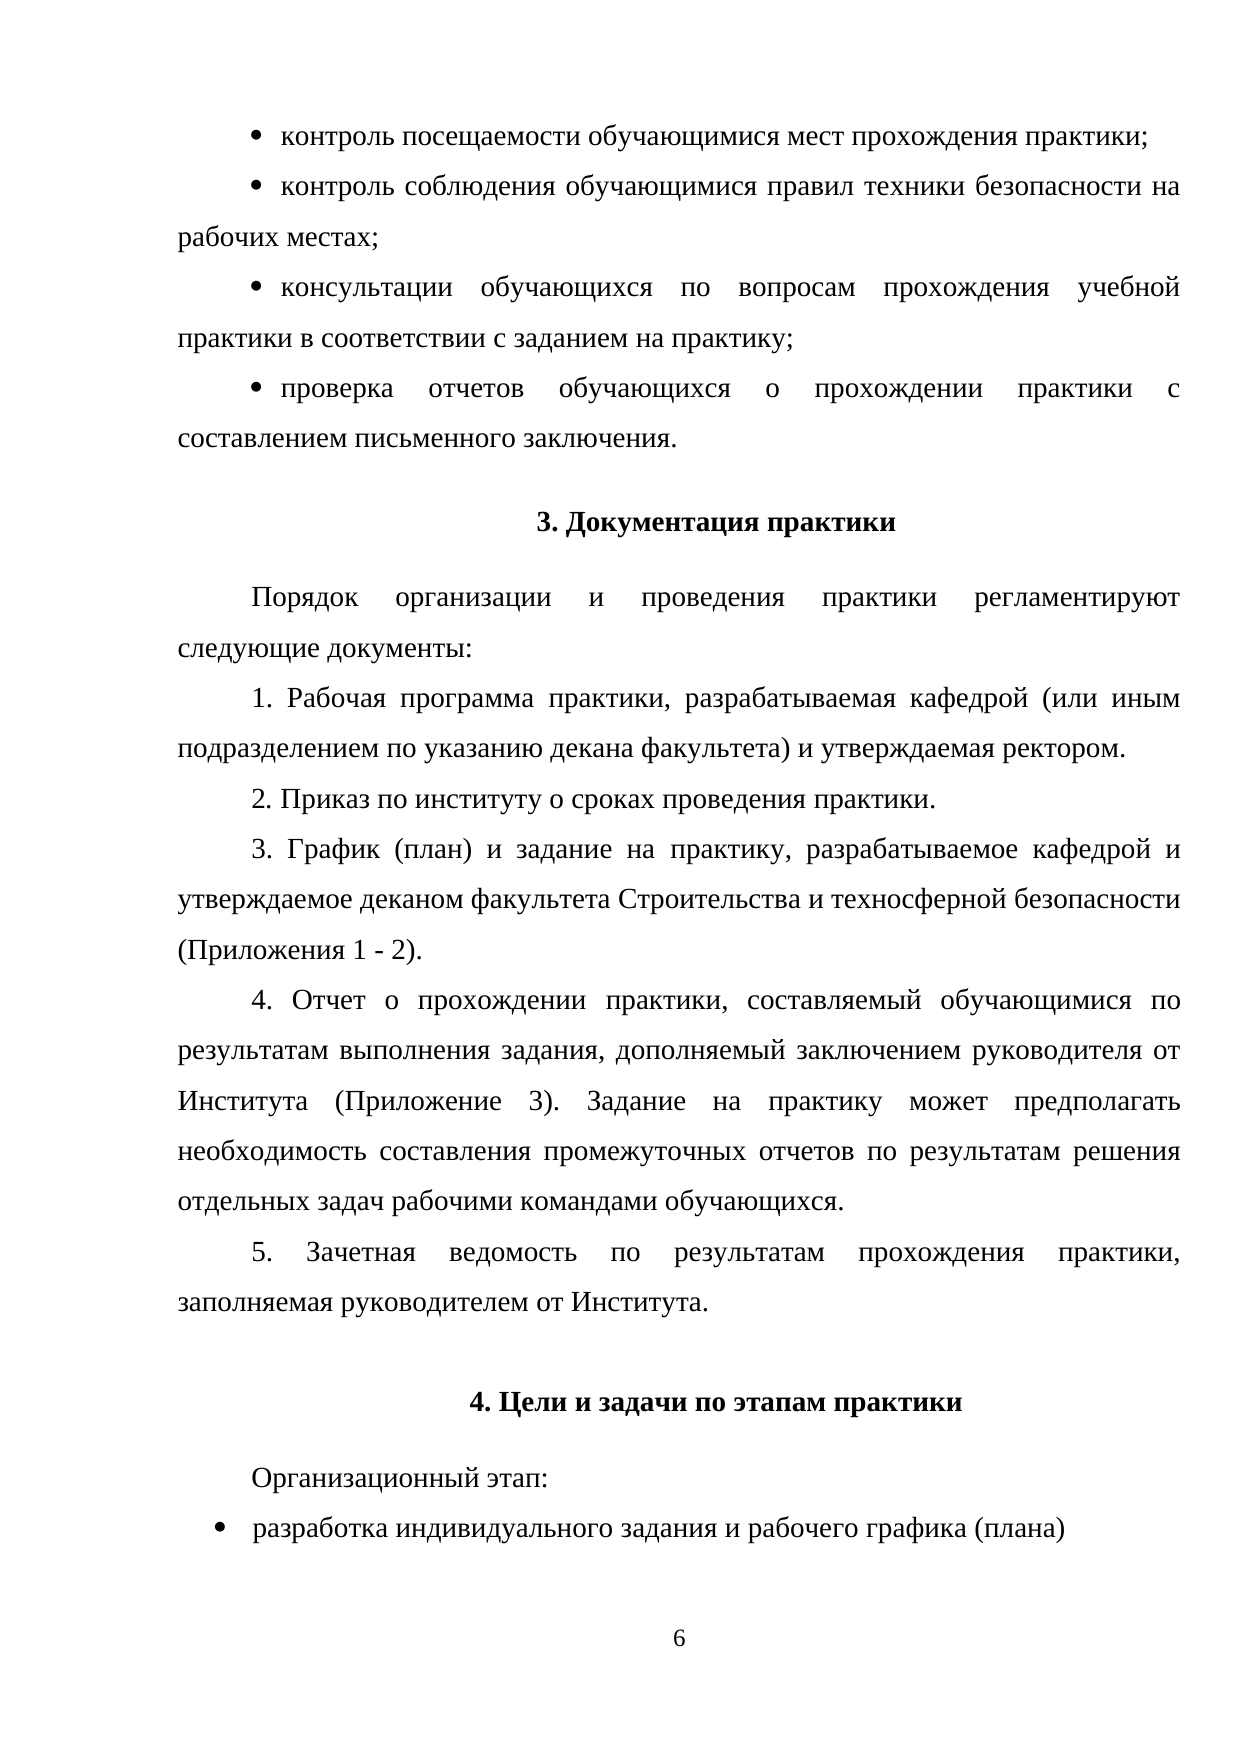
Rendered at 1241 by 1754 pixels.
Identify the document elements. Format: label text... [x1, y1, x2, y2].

text 1. Рабочая программа практики, разрабатываемая кафедрой (или иным подразделением по указанию декана факультета) и утверждаемая ректором. [177, 680, 1181, 764]
list разработка индивидуального задания и рабочего графика (плана) [215, 1510, 1181, 1544]
list контроль посещаемости обучающимися мест прохождения практики; [177, 118, 1181, 152]
text 2. Приказ по институту о сроках проведения практики. [177, 781, 1181, 814]
list контроль соблюдения обучающимися правил техники безопасности на рабочих местах; [177, 168, 1181, 252]
text Организационный этап: [177, 1460, 1181, 1493]
text 4. Отчет о прохождении практики, составляемый обучающимися по результатам выполнения задания, дополняемый заключением руководителя от Института (Приложение 3). Задание на практику может предполагать необходимость составления промежуточных отчетов по результатам решения отдельных задач рабочими командами обучающихся. [177, 982, 1181, 1217]
text 5. Зачетная ведомость по результатам прохождения практики, заполняемая руководителем от Института. [177, 1234, 1181, 1317]
text Порядок организации и проведения практики регламентируют следующие документы: [177, 579, 1181, 663]
text 3. Документация практики [177, 504, 1181, 538]
list консультации обучающихся по вопросам прохождения учебной практики в соответствии с заданием на практику; [177, 269, 1181, 353]
text 3. График (план) и задание на практику, разрабатываемое кафедрой и утверждаемое деканом факультета Строительства и техносферной безопасности (Приложения 1 - 2). [177, 831, 1181, 965]
list проверка отчетов обучающихся о прохождении практики с составлением письменного заключения. [177, 370, 1181, 454]
text 4. Цели и задачи по этапам практики [177, 1384, 1181, 1418]
